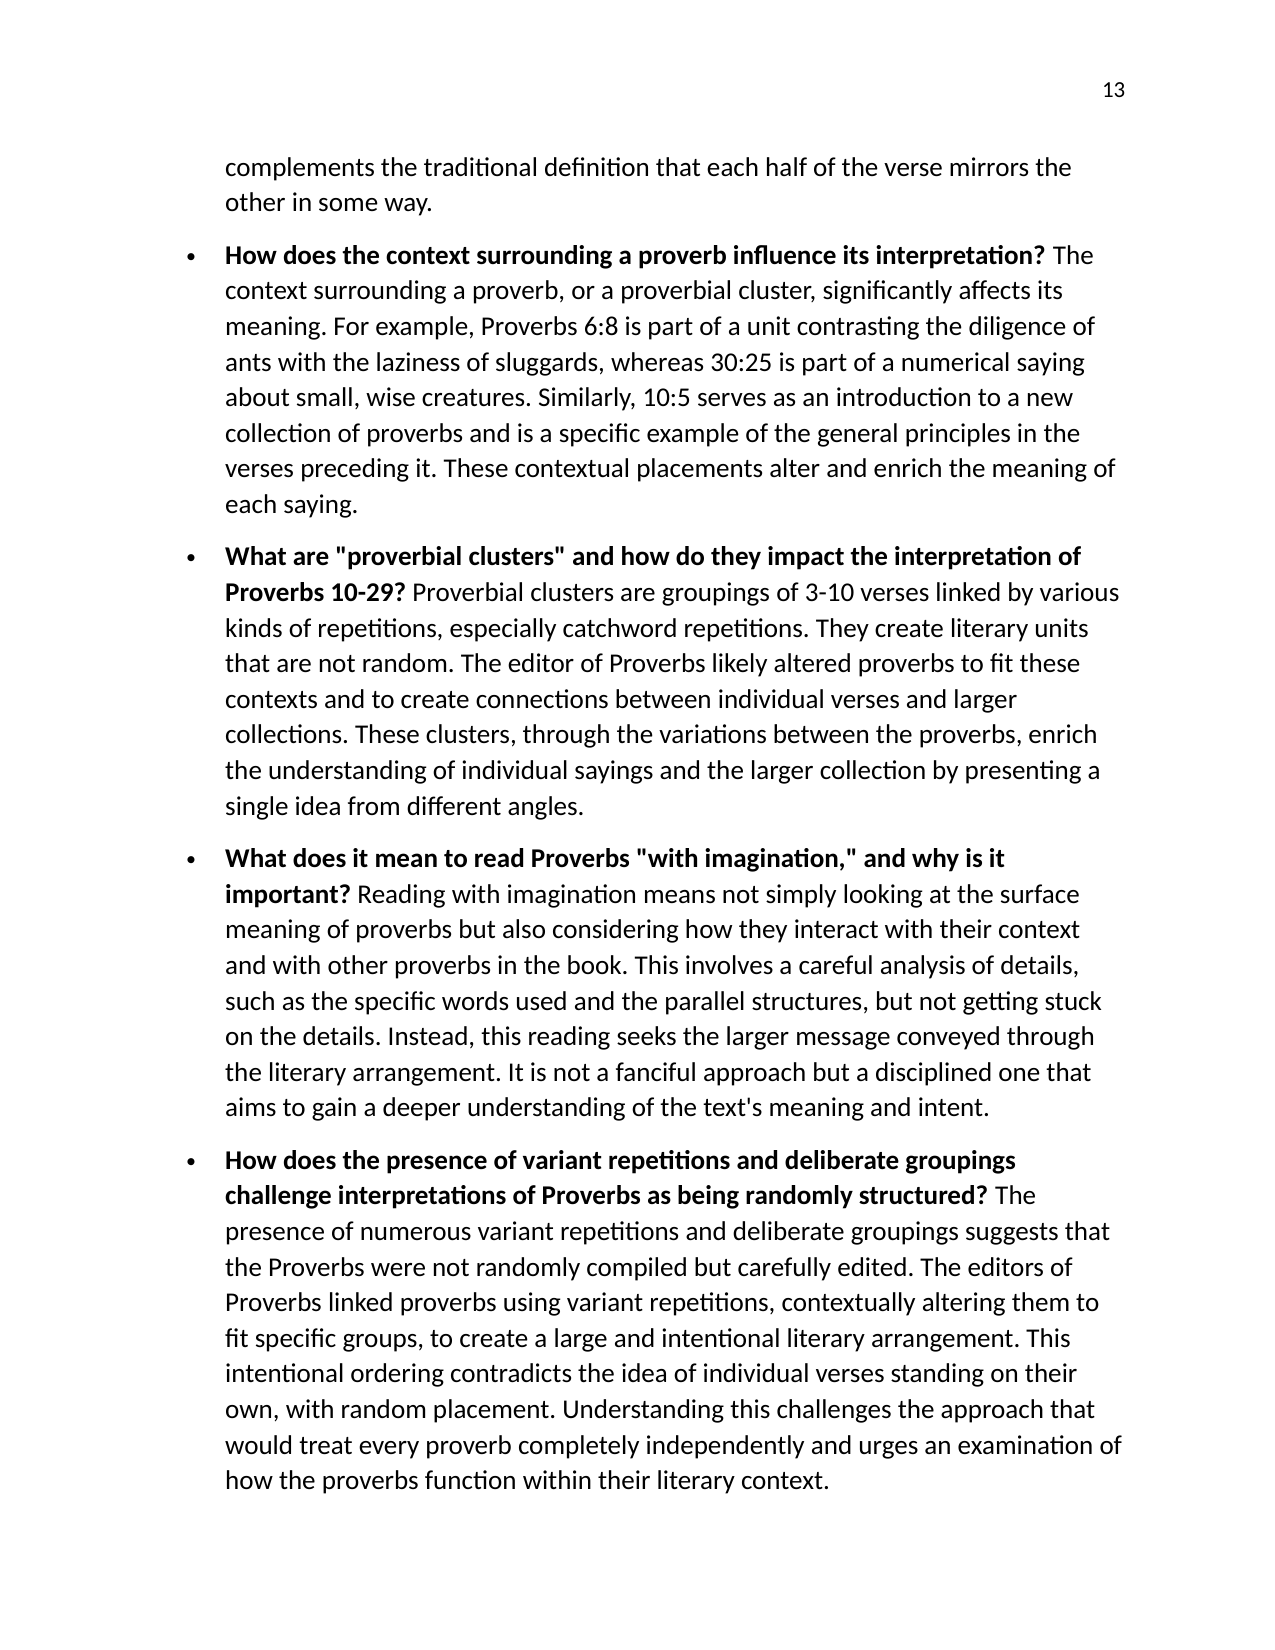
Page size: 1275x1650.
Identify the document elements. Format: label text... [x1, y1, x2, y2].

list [187, 150, 1125, 219]
list What are "proverbial clusters" and how do they impact the interpretation of Proverbs 10-29? Proverbial clusters are groupings of 3-10 verses linked by various kinds of repetitions, especially catchword repetitions. They create literary units that are not random. The editor of Proverbs likely altered proverbs to fit these contexts and to create connections between individual verses and larger collections. These clusters, through the variations between the proverbs, enrich the understanding of individual sayings and the larger collection by presenting a single idea from different angles. [187, 539, 1125, 822]
list How does the presence of variant repetitions and deliberate groupings challenge interpretations of Proverbs as being randomly structured? The presence of numerous variant repetitions and deliberate groupings suggests that the Proverbs were not randomly compiled but carefully edited. The editors of Proverbs linked proverbs using variant repetitions, contextually altering them to fit specific groups, to create a large and intentional literary arrangement. This intentional ordering contradicts the idea of individual verses standing on their own, with random placement. Understanding this challenges the approach that would treat every proverb completely independently and urges an examination of how the proverbs function within their literary context. [187, 1143, 1125, 1497]
list How does the context surrounding a proverb influence its interpretation? The context surrounding a proverb, or a proverbial cluster, significantly affects its meaning. For example, Proverbs 6:8 is part of a unit contrasting the diligence of ants with the laziness of sluggards, whereas 30:25 is part of a numerical saying about small, wise creatures. Similarly, 10:5 serves as an introduction to a new collection of proverbs and is a specific example of the general principles in the verses preceding it. These contextual placements alter and enrich the meaning of each saying. [187, 238, 1125, 520]
list What does it mean to read Proverbs "with imagination," and why is it important? Reading with imagination means not simply looking at the surface meaning of proverbs but also considering how they interact with their context and with other proverbs in the book. This involves a careful analysis of details, such as the specific words used and the parallel structures, but not getting stuck on the details. Instead, this reading seeks the larger message conveyed through the literary arrangement. It is not a fanciful approach but a disciplined one that aims to gain a deeper understanding of the text's meaning and intent. [187, 841, 1125, 1124]
